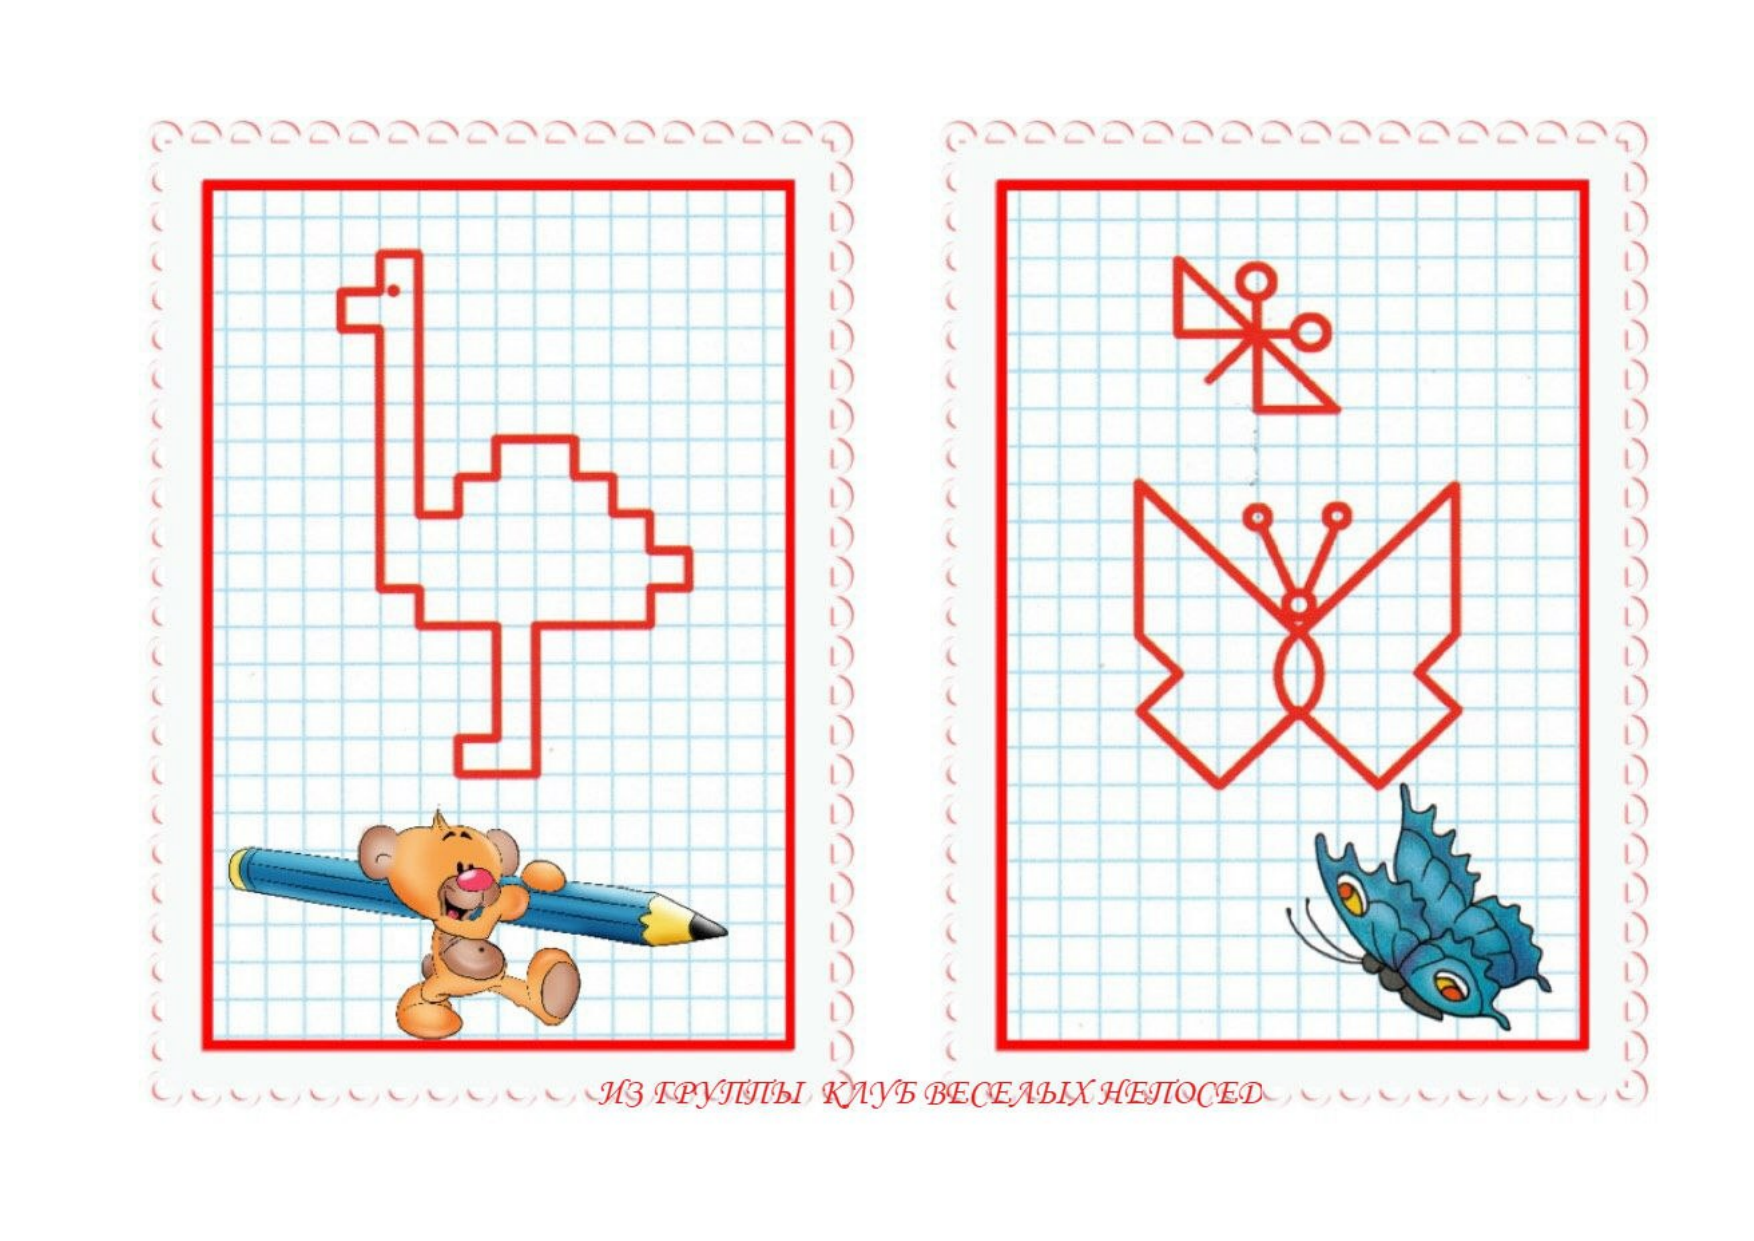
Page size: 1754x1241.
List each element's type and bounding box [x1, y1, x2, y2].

picture [75, 75, 1679, 1145]
